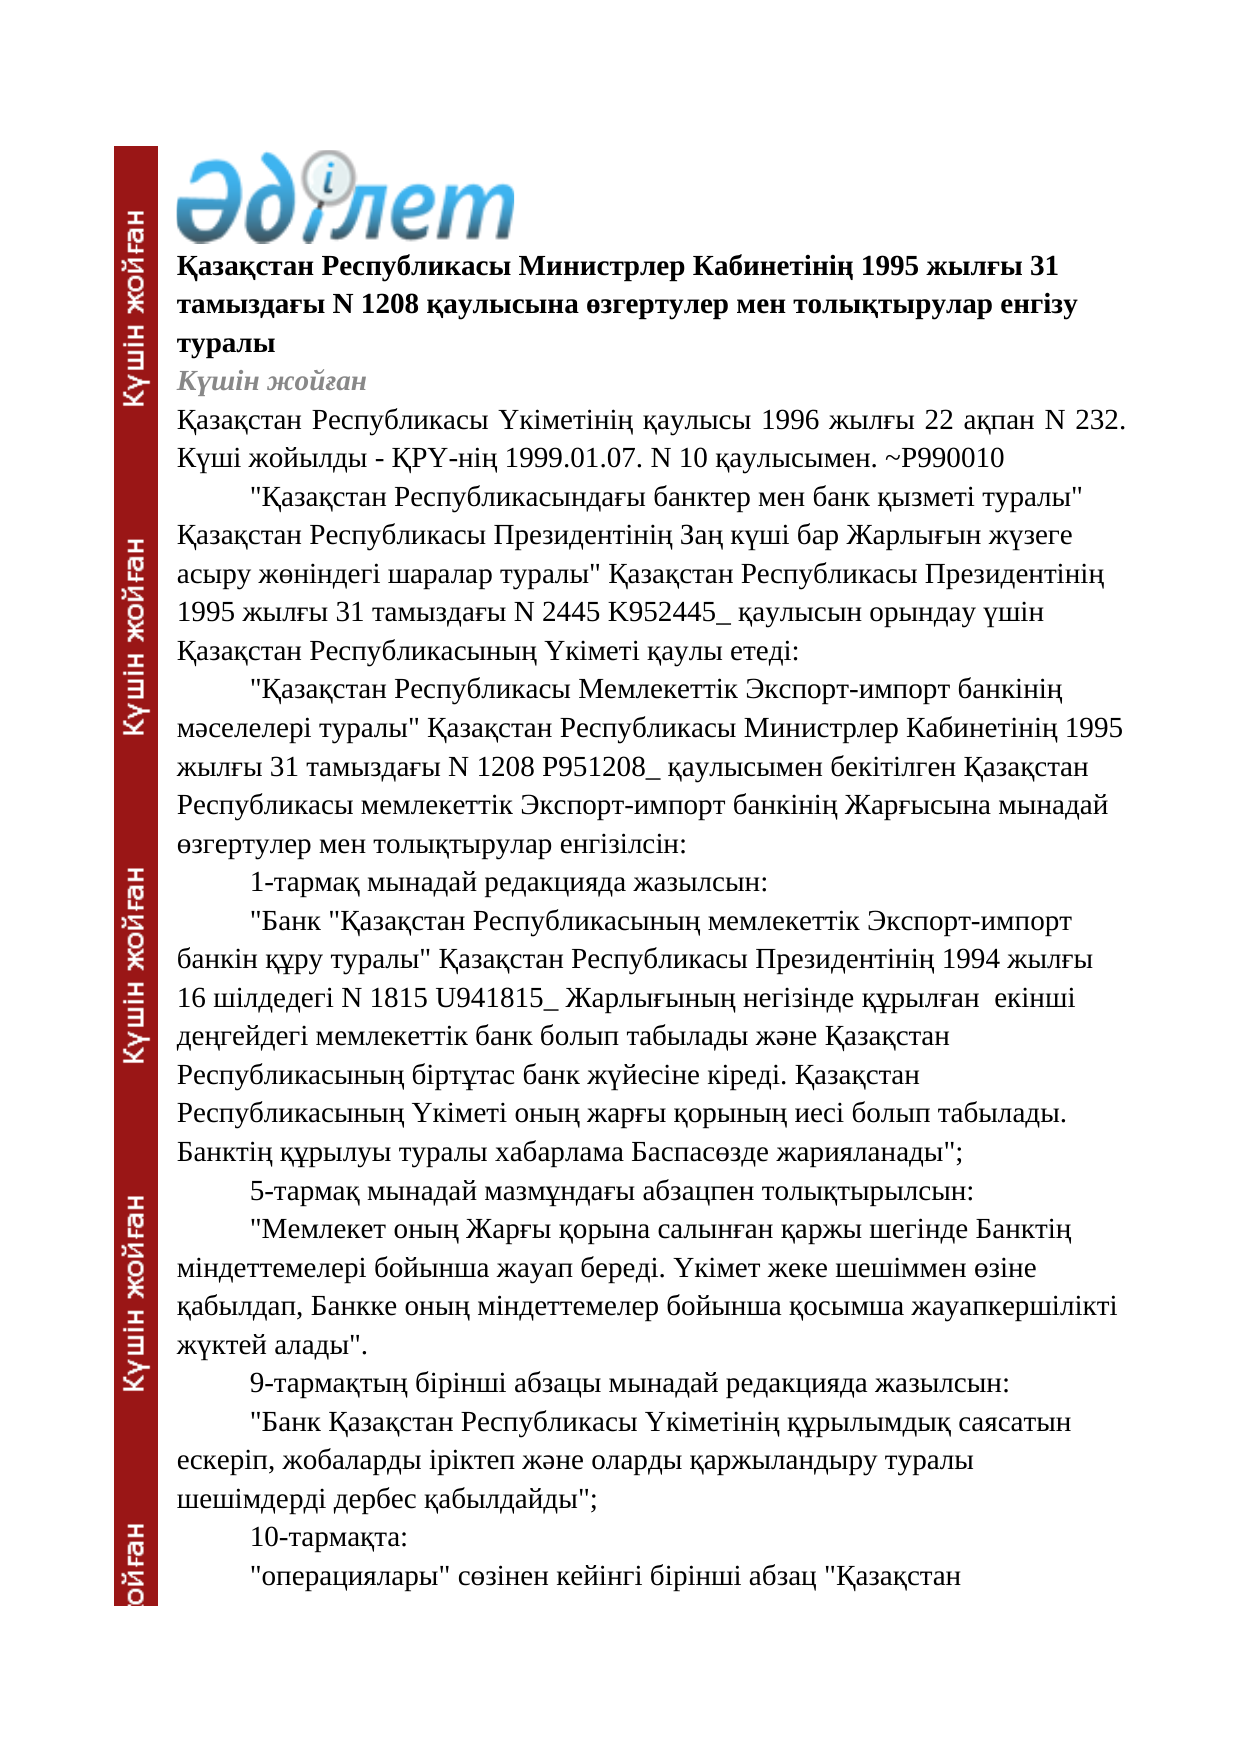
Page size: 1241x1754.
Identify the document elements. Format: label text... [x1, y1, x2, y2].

picture [176, 150, 515, 244]
picture [114, 474, 158, 479]
picture [114, 1592, 158, 1606]
text Күшін жойған [112, 363, 1128, 397]
text Қазақстан Республикасы Үкiметiнiң қаулысы 1996 жылғы 22 ақпан N 232. Күшi жойылды - ҚРҮ-нiң 1999.01.07. N 10 қаулысымен. ~P990010 [112, 402, 1128, 474]
text Қазақстан Республикасы Министрлер Кабинетiнiң 1995 жылғы 31 тамыздағы N 1208 қаулысына өзгертулер мен толықтырулар енгiзу туралы [112, 248, 1128, 358]
picture [114, 358, 158, 363]
picture [114, 397, 158, 402]
picture [114, 146, 158, 248]
